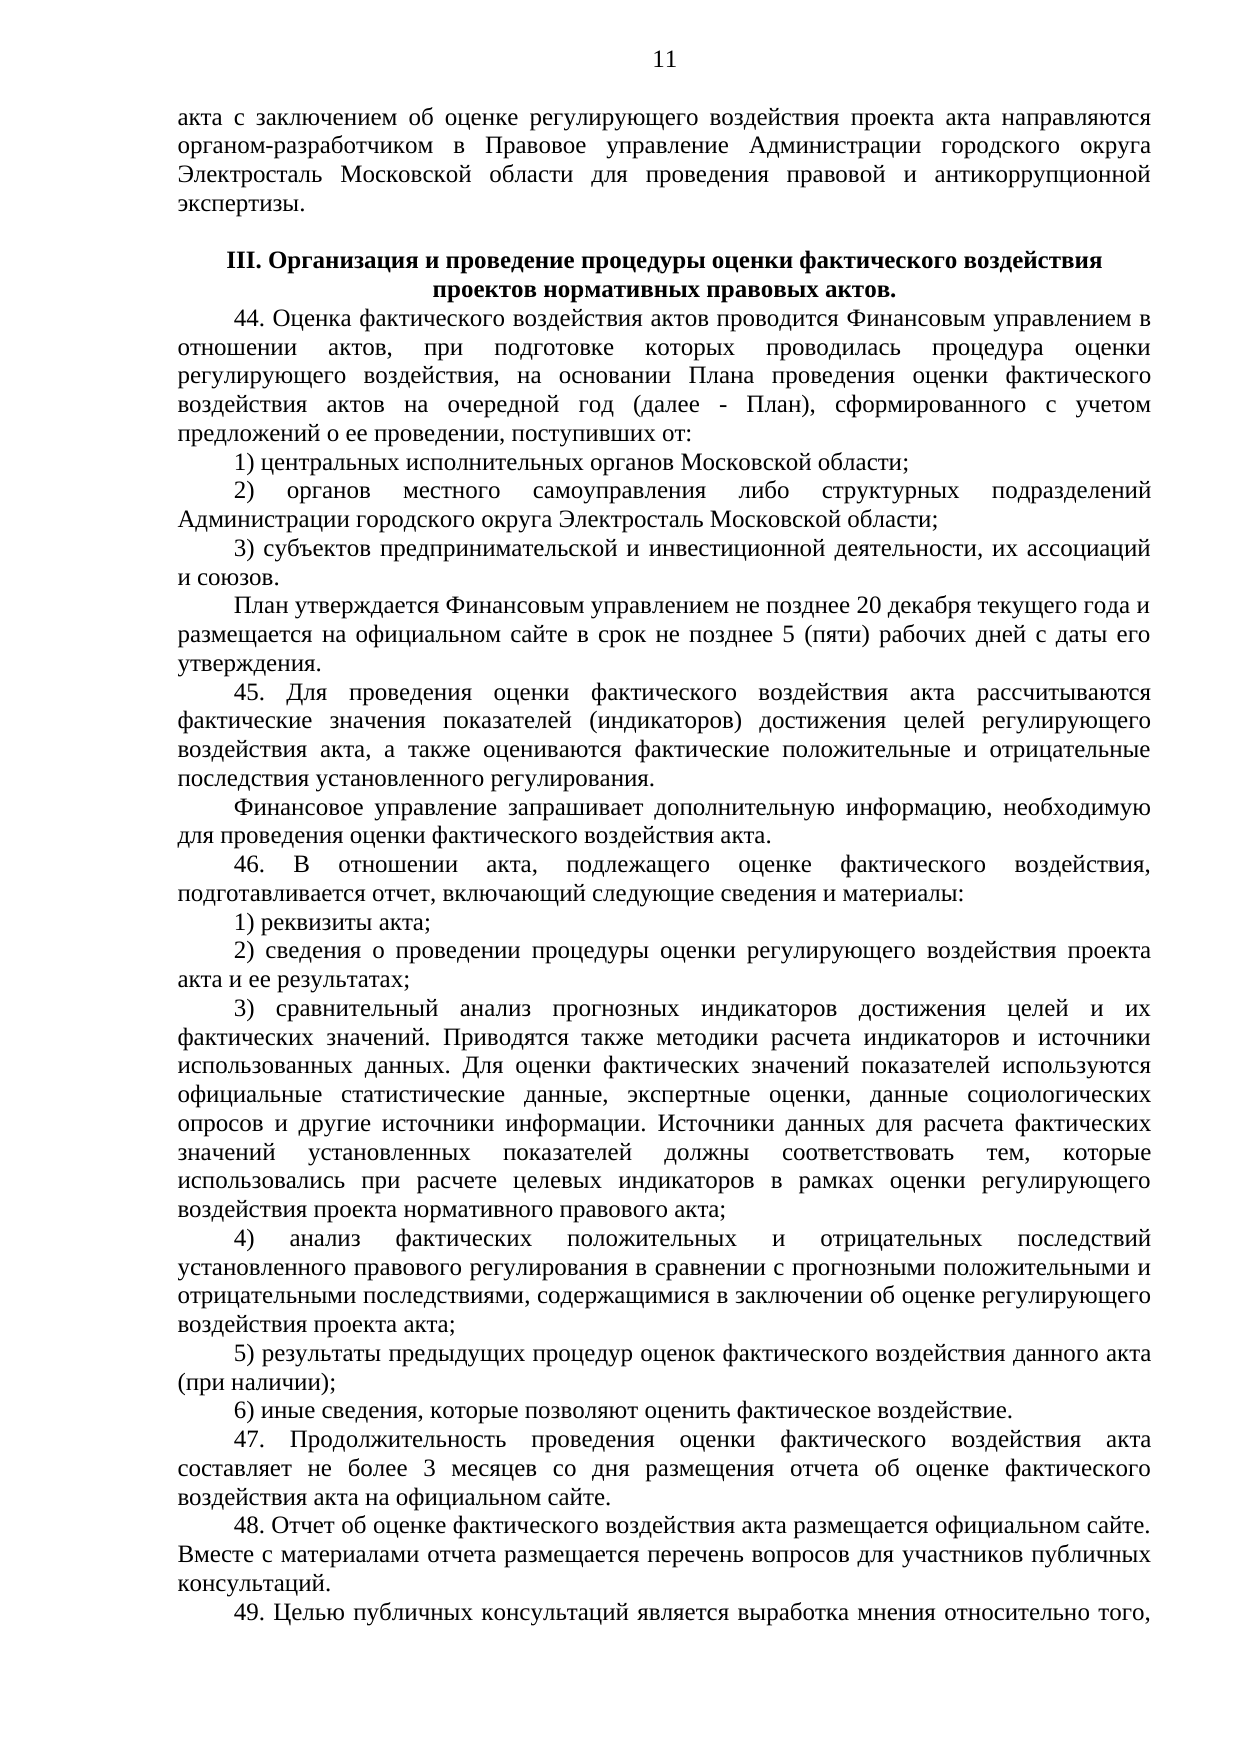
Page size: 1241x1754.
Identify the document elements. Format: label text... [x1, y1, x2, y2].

text 46. В отношении акта, подлежащего оценке фактического воздействия, подготавливается отчет, включающий следующие сведения и материалы: [177, 849, 1152, 907]
text 48. Отчет об оценке фактического воздействия акта размещается официальном сайте. Вместе с материалами отчета размещается перечень вопросов для участников публичных консультаций. [177, 1511, 1152, 1597]
text III. Организация и проведение процедуры оценки фактического воздействия [177, 246, 1152, 274]
text 2) органов местного самоуправления либо структурных подразделений Администрации городского округа Электросталь Московской области; [177, 476, 1152, 533]
text 1) реквизиты акта; [177, 907, 1152, 936]
text 1) центральных исполнительных органов Московской области; [177, 447, 1152, 476]
text 3) сравнительный анализ прогнозных индикаторов достижения целей и их фактических значений. Приводятся также методики расчета индикаторов и источники использованных данных. Для оценки фактических значений показателей используются официальные статистические данные, экспертные оценки, данные социологических опросов и другие источники информации. Источники данных для расчета фактических значений установленных показателей должны соответствовать тем, которые использовались при расчете целевых индикаторов в рамках оценки регулирующего воздействия проекта нормативного правового акта; [177, 993, 1152, 1223]
text Финансовое управление запрашивает дополнительную информацию, необходимую для проведения оценки фактического воздействия акта. [177, 792, 1152, 849]
text проектов нормативных правовых актов. [177, 274, 1152, 303]
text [177, 102, 1152, 217]
text 6) иные сведения, которые позволяют оценить фактическое воздействие. [177, 1396, 1152, 1424]
text 5) результаты предыдущих процедур оценок фактического воздействия данного акта (при наличии); [177, 1338, 1152, 1396]
text 2) сведения о проведении процедуры оценки регулирующего воздействия проекта акта и ее результатах; [177, 936, 1152, 993]
text 47. Продолжительность проведения оценки фактического воздействия акта составляет не более 3 месяцев со дня размещения отчета об оценке фактического воздействия акта на официальном сайте. [177, 1424, 1152, 1511]
text 4) анализ фактических положительных и отрицательных последствий установленного правового регулирования в сравнении с прогнозными положительными и отрицательными последствиями, содержащимися в заключении об оценке регулирующего воздействия проекта акта; [177, 1223, 1152, 1338]
text размещается на официальном сайте в срок не позднее 5 (пяти) рабочих дней с даты его утверждения. [177, 619, 1152, 677]
text 44. Оценка фактического воздействия актов проводится Финансовым управлением в отношении актов, при подготовке которых проводилась процедура оценки регулирующего воздействия, на основании Плана проведения оценки фактического воздействия актов на очередной год (далее - План), сформированного с учетом предложений о ее проведении, поступивших от: [177, 303, 1152, 447]
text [177, 1597, 1152, 1626]
text 45. Для проведения оценки фактического воздействия акта рассчитываются фактические значения показателей (индикаторов) достижения целей регулирующего воздействия акта, а также оцениваются фактические положительные и отрицательные последствия установленного регулирования. [177, 677, 1152, 792]
text 3) субъектов предпринимательской и инвестиционной деятельности, их ассоциаций и союзов. [177, 533, 1152, 591]
text План утверждается Финансовым управлением не позднее 20 декабря текущего года и [177, 591, 1152, 619]
